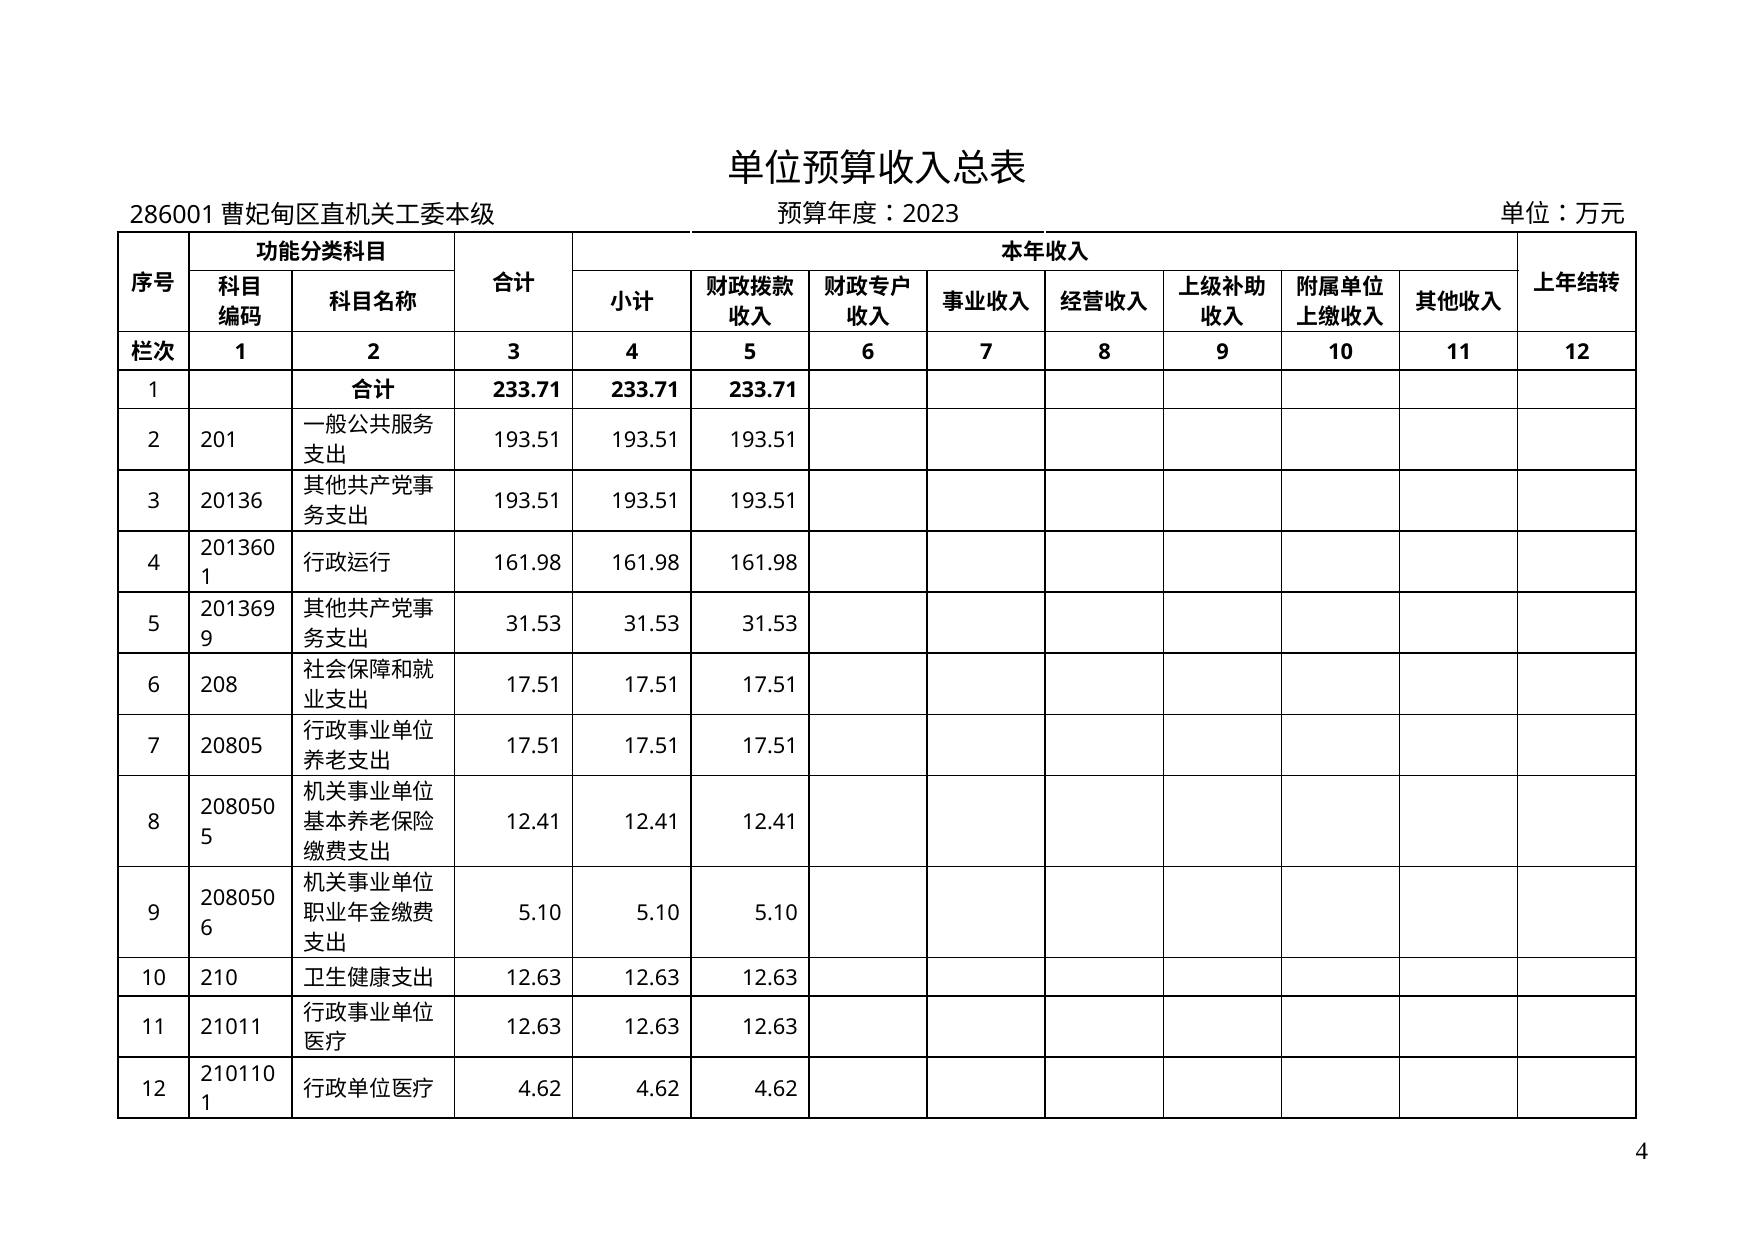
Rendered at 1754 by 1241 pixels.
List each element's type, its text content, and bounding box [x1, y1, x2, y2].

table_cell [1046, 471, 1163, 530]
table_cell [928, 409, 1044, 469]
table_cell 17.51 [573, 715, 690, 774]
table_cell [1164, 958, 1281, 995]
table_cell 2080505 [190, 776, 291, 866]
table_cell 8 [1046, 332, 1163, 369]
table_cell 11 [119, 997, 188, 1056]
table_cell 17.51 [692, 715, 808, 774]
table_cell [1518, 371, 1635, 408]
table_cell [928, 715, 1044, 774]
text 单位预算收入总表 [106, 142, 1648, 193]
table_cell [1282, 471, 1399, 530]
table_cell [1046, 593, 1163, 652]
table_cell [928, 997, 1044, 1056]
table_cell [928, 867, 1044, 956]
table_cell 5 [692, 332, 808, 369]
table_cell 行政单位医疗 [293, 1058, 454, 1117]
table_cell [1164, 867, 1281, 956]
table_cell 31.53 [692, 593, 808, 652]
table_cell 事业收入 [928, 271, 1044, 331]
table_cell [928, 532, 1044, 591]
table_cell 17.51 [455, 654, 572, 713]
table_cell [810, 409, 926, 469]
table_cell 233.71 [573, 371, 690, 408]
table_cell 9 [119, 867, 188, 956]
table_cell [1400, 776, 1517, 866]
table_cell [1282, 654, 1399, 713]
table_cell [1518, 471, 1635, 530]
table_cell [1046, 371, 1163, 408]
table_cell [810, 715, 926, 774]
table_cell [1164, 715, 1281, 774]
table_cell [1518, 958, 1635, 995]
table_cell 12.63 [573, 958, 690, 995]
table_cell [1282, 1058, 1399, 1117]
table_cell 12.63 [455, 997, 572, 1056]
table_cell 3 [455, 332, 572, 369]
table_cell 经营收入 [1046, 271, 1163, 331]
table_cell 行政运行 [293, 532, 454, 591]
table_cell [1046, 715, 1163, 774]
table_cell 机关事业单位职业年金缴费支出 [293, 867, 454, 956]
table_cell 5.10 [573, 867, 690, 956]
table_cell 10 [1282, 332, 1399, 369]
table_cell [928, 958, 1044, 995]
table_cell 7 [928, 332, 1044, 369]
table_cell [1400, 532, 1517, 591]
table_cell 4.62 [455, 1058, 572, 1117]
table_cell 233.71 [455, 371, 572, 408]
table_cell 161.98 [455, 532, 572, 591]
table_cell 4.62 [573, 1058, 690, 1117]
table_cell 2101101 [190, 1058, 291, 1117]
table_cell 8 [119, 776, 188, 866]
table_cell 2080506 [190, 867, 291, 956]
table_cell [1282, 409, 1399, 469]
table_header 286001曹妃甸区直机关工委本级 [119, 195, 690, 231]
table_cell 序号 [119, 233, 188, 331]
table_cell 小计 [573, 271, 690, 331]
table_cell [1518, 997, 1635, 1056]
table_cell 5.10 [455, 867, 572, 956]
table_cell [810, 371, 926, 408]
table_cell 社会保障和就业支出 [293, 654, 454, 713]
table_cell [1046, 532, 1163, 591]
table_cell 2 [293, 332, 454, 369]
table_cell [1282, 593, 1399, 652]
table_cell [1400, 654, 1517, 713]
table_cell 233.71 [692, 371, 808, 408]
table_cell 2013699 [190, 593, 291, 652]
table_cell [1518, 654, 1635, 713]
table_cell 3 [119, 471, 188, 530]
table_header 预算年度：2023 [692, 195, 1044, 231]
table_cell 20805 [190, 715, 291, 774]
table_cell [1400, 471, 1517, 530]
table_cell 4.62 [692, 1058, 808, 1117]
table_cell [1282, 867, 1399, 956]
table_cell 21011 [190, 997, 291, 1056]
table_cell 20136 [190, 471, 291, 530]
table_cell [1400, 867, 1517, 956]
table_cell 本年收入 [573, 233, 1517, 270]
table_cell 12 [1518, 332, 1635, 369]
table_cell [810, 867, 926, 956]
table_cell [1164, 654, 1281, 713]
table_cell [1400, 958, 1517, 995]
table_cell [1046, 958, 1163, 995]
table_cell 合计 [293, 371, 454, 408]
table_cell 161.98 [692, 532, 808, 591]
table_cell [810, 1058, 926, 1117]
table_cell [810, 471, 926, 530]
table_cell [1518, 776, 1635, 866]
table_cell 12.41 [455, 776, 572, 866]
table_cell 12.63 [692, 997, 808, 1056]
table_cell 4 [573, 332, 690, 369]
table_cell [810, 593, 926, 652]
table_cell [1400, 409, 1517, 469]
table_cell 31.53 [455, 593, 572, 652]
table_cell [1400, 371, 1517, 408]
table_cell 208 [190, 654, 291, 713]
table_cell 财政专户 收入 [810, 271, 926, 331]
table_cell 193.51 [573, 409, 690, 469]
table_cell 财政拨款 收入 [692, 271, 808, 331]
table_cell 12.63 [455, 958, 572, 995]
table_cell 9 [1164, 332, 1281, 369]
table_cell 2013601 [190, 532, 291, 591]
table_cell [1400, 593, 1517, 652]
table_cell [1400, 1058, 1517, 1117]
table_cell [1518, 867, 1635, 956]
table_cell 2 [119, 409, 188, 469]
table_cell [1164, 1058, 1281, 1117]
table_cell 1 [119, 371, 188, 408]
table_cell 其他共产党事务支出 [293, 471, 454, 530]
table_cell [1518, 715, 1635, 774]
table_cell [1046, 654, 1163, 713]
table_cell 210 [190, 958, 291, 995]
table_cell [928, 1058, 1044, 1117]
table_cell 12 [119, 1058, 188, 1117]
table_cell 上年结转 [1518, 233, 1635, 331]
table_cell 193.51 [455, 409, 572, 469]
table_cell 合计 [455, 233, 572, 331]
table_cell [810, 997, 926, 1056]
table_cell 17.51 [455, 715, 572, 774]
table_cell 栏次 [119, 332, 188, 369]
table_cell [1518, 409, 1635, 469]
table_cell 1 [190, 332, 291, 369]
table_cell [1518, 1058, 1635, 1117]
table_cell [1518, 593, 1635, 652]
table_cell [810, 532, 926, 591]
table_cell 12.41 [692, 776, 808, 866]
table_cell 卫生健康支出 [293, 958, 454, 995]
table_cell [1282, 532, 1399, 591]
table_cell [1518, 532, 1635, 591]
table_cell [1164, 997, 1281, 1056]
table_cell 6 [810, 332, 926, 369]
table_cell [190, 371, 291, 408]
table_cell [1400, 997, 1517, 1056]
table_cell [928, 654, 1044, 713]
table_cell [810, 958, 926, 995]
table_cell 193.51 [573, 471, 690, 530]
table_cell 193.51 [455, 471, 572, 530]
table_cell 161.98 [573, 532, 690, 591]
table_cell 功能分类科目 [190, 233, 454, 270]
table_cell 31.53 [573, 593, 690, 652]
table_cell 科目名称 [293, 271, 454, 331]
table_cell 上级补助收入 [1164, 271, 1281, 331]
table_cell [1046, 409, 1163, 469]
table_cell [1164, 593, 1281, 652]
table_cell 其他收入 [1400, 271, 1517, 331]
table_cell [1046, 1058, 1163, 1117]
table_cell 193.51 [692, 471, 808, 530]
table_cell [1282, 997, 1399, 1056]
table_cell 6 [119, 654, 188, 713]
table_cell 17.51 [573, 654, 690, 713]
table_header 单位：万元 [1046, 195, 1635, 231]
table_cell 12.63 [692, 958, 808, 995]
table_cell [1164, 409, 1281, 469]
table_cell [1164, 471, 1281, 530]
table_cell [1046, 867, 1163, 956]
table_cell [928, 776, 1044, 866]
table_cell [1282, 715, 1399, 774]
table_cell 10 [119, 958, 188, 995]
table_cell 一般公共服务支出 [293, 409, 454, 469]
table_cell 科目 编码 [190, 271, 291, 331]
table_cell [1282, 958, 1399, 995]
table_cell 193.51 [692, 409, 808, 469]
table_cell [1046, 776, 1163, 866]
table_cell 7 [119, 715, 188, 774]
table_cell 机关事业单位基本养老保险缴费支出 [293, 776, 454, 866]
table_cell [1282, 776, 1399, 866]
table_cell [928, 593, 1044, 652]
table_cell 行政事业单位养老支出 [293, 715, 454, 774]
table_cell 行政事业单位医疗 [293, 997, 454, 1056]
table_cell 5.10 [692, 867, 808, 956]
table_cell 附属单位上缴收入 [1282, 271, 1399, 331]
table_cell 201 [190, 409, 291, 469]
table_cell [1164, 532, 1281, 591]
table_cell 11 [1400, 332, 1517, 369]
table_cell [1046, 997, 1163, 1056]
table_cell [810, 654, 926, 713]
table_cell 5 [119, 593, 188, 652]
table_cell 17.51 [692, 654, 808, 713]
table_cell [928, 471, 1044, 530]
table_cell 12.63 [573, 997, 690, 1056]
table_cell 12.41 [573, 776, 690, 866]
table_cell [1164, 371, 1281, 408]
table_cell [928, 371, 1044, 408]
table_cell [1400, 715, 1517, 774]
table_cell 其他共产党事务支出 [293, 593, 454, 652]
table_cell [810, 776, 926, 866]
table_cell [1164, 776, 1281, 866]
table_cell 4 [119, 532, 188, 591]
table_cell [1282, 371, 1399, 408]
